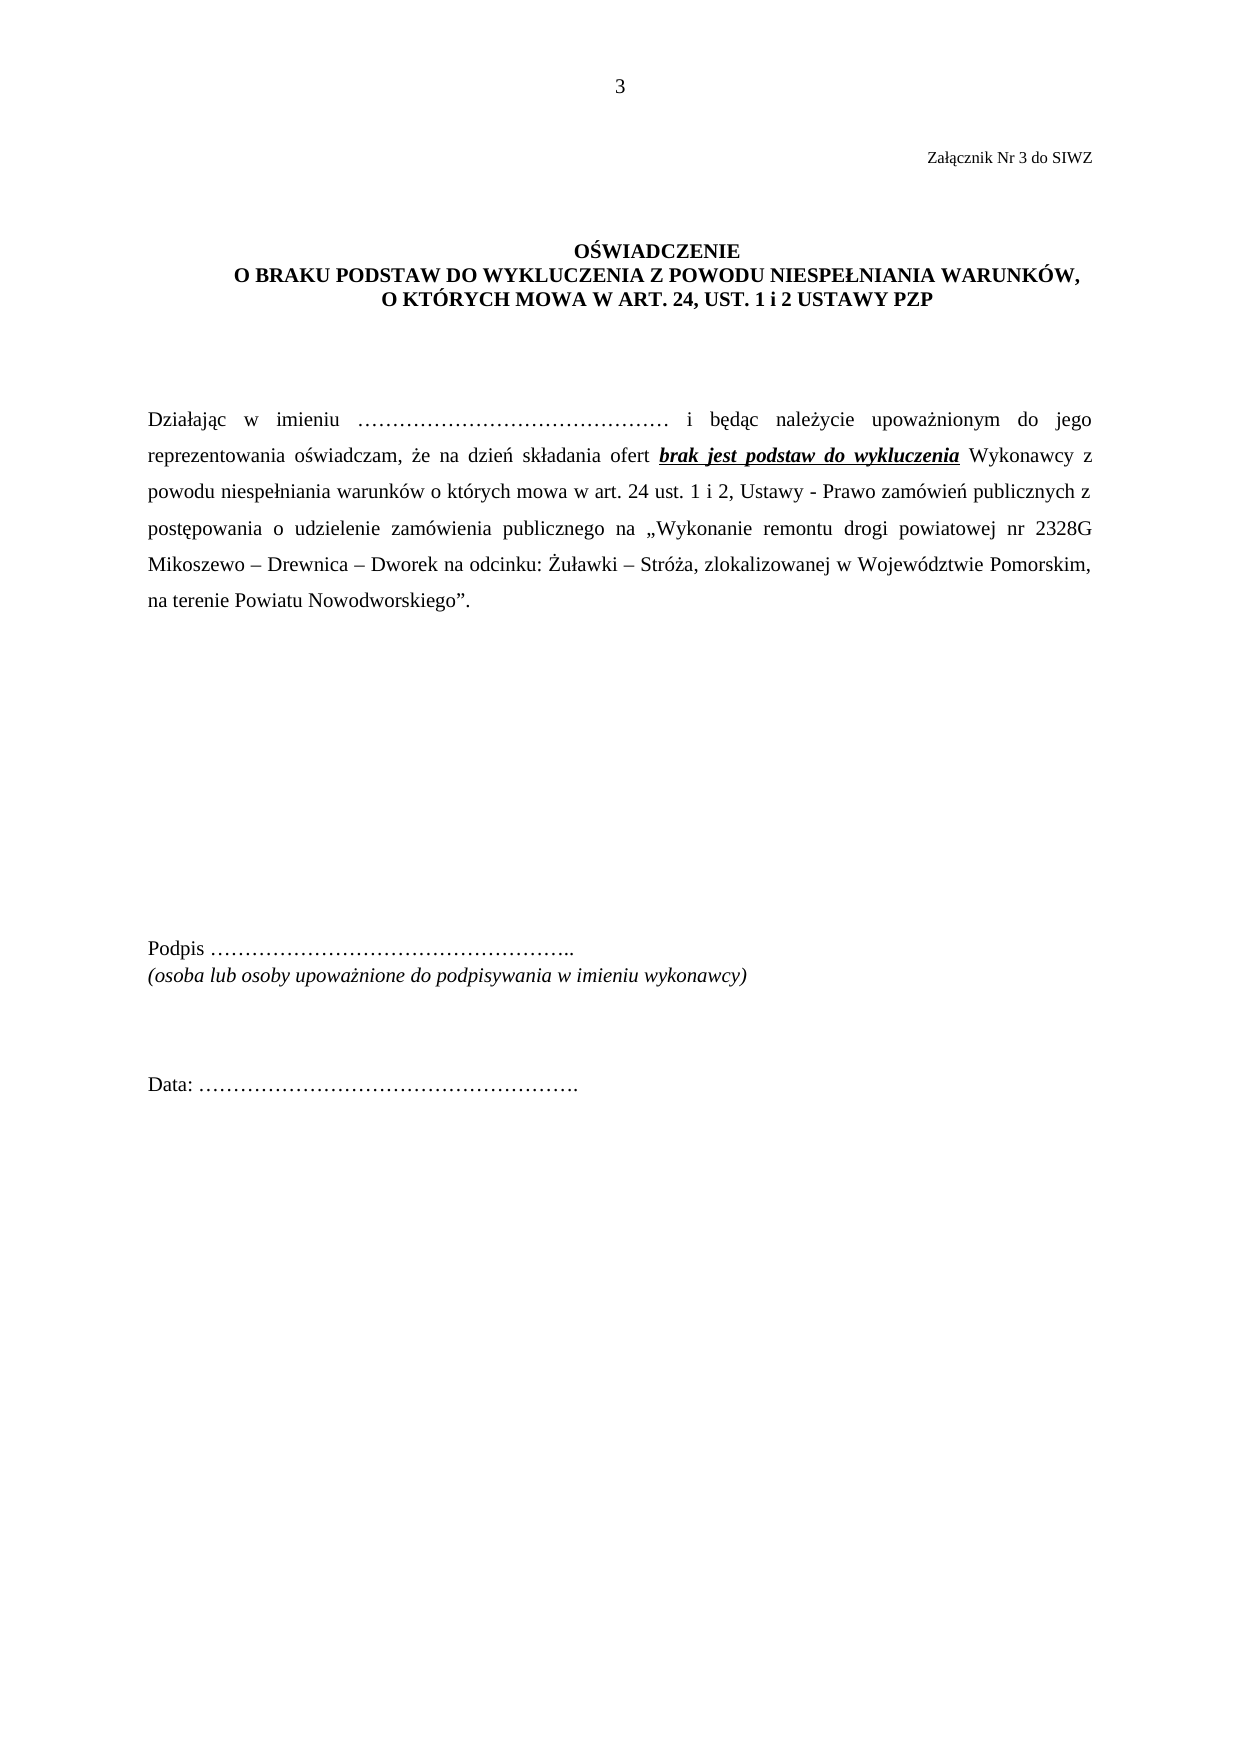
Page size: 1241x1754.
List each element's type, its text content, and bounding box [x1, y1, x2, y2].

text (osoba lub osoby upoważnione do podpisywania w imieniu wykonawcy) [148, 960, 1093, 987]
subtitle OŚWIADCZENIE [221, 239, 1093, 263]
subtitle O BRAKU PODSTAW DO WYKLUCZENIA Z POWODU NIESPEŁNIANIA WARUNKÓW, [221, 263, 1093, 287]
text Działając w imieniu ……………………………………… i będąc należycie upoważnionym do jego reprezentowania oświadczam, że na dzień składania ofert brak jest podstaw do wykluczenia Wykonawcy z powodu niespełniania warunków o których mowa w art. 24 ust. 1 i 2, Ustawy - Prawo zamówień publicznych z postępowania o udzielenie zamówienia publicznego na „Wykonanie remontu drogi powiatowej nr 2328G Mikoszewo – Drewnica – Dworek na odcinku: Żuławki – Stróża, zlokalizowanej w Województwie Pomorskim, na terenie Powiatu Nowodworskiego”. [148, 407, 1093, 612]
text Podpis …………………………………………….. [148, 933, 1093, 960]
subtitle O KTÓRYCH MOWA W ART. 24, UST. 1 i 2 USTAWY PZP [221, 287, 1093, 311]
text Data: ………………………………………………. [148, 1069, 1093, 1096]
subtitle Załącznik Nr 3 do SIWZ [221, 148, 1093, 167]
